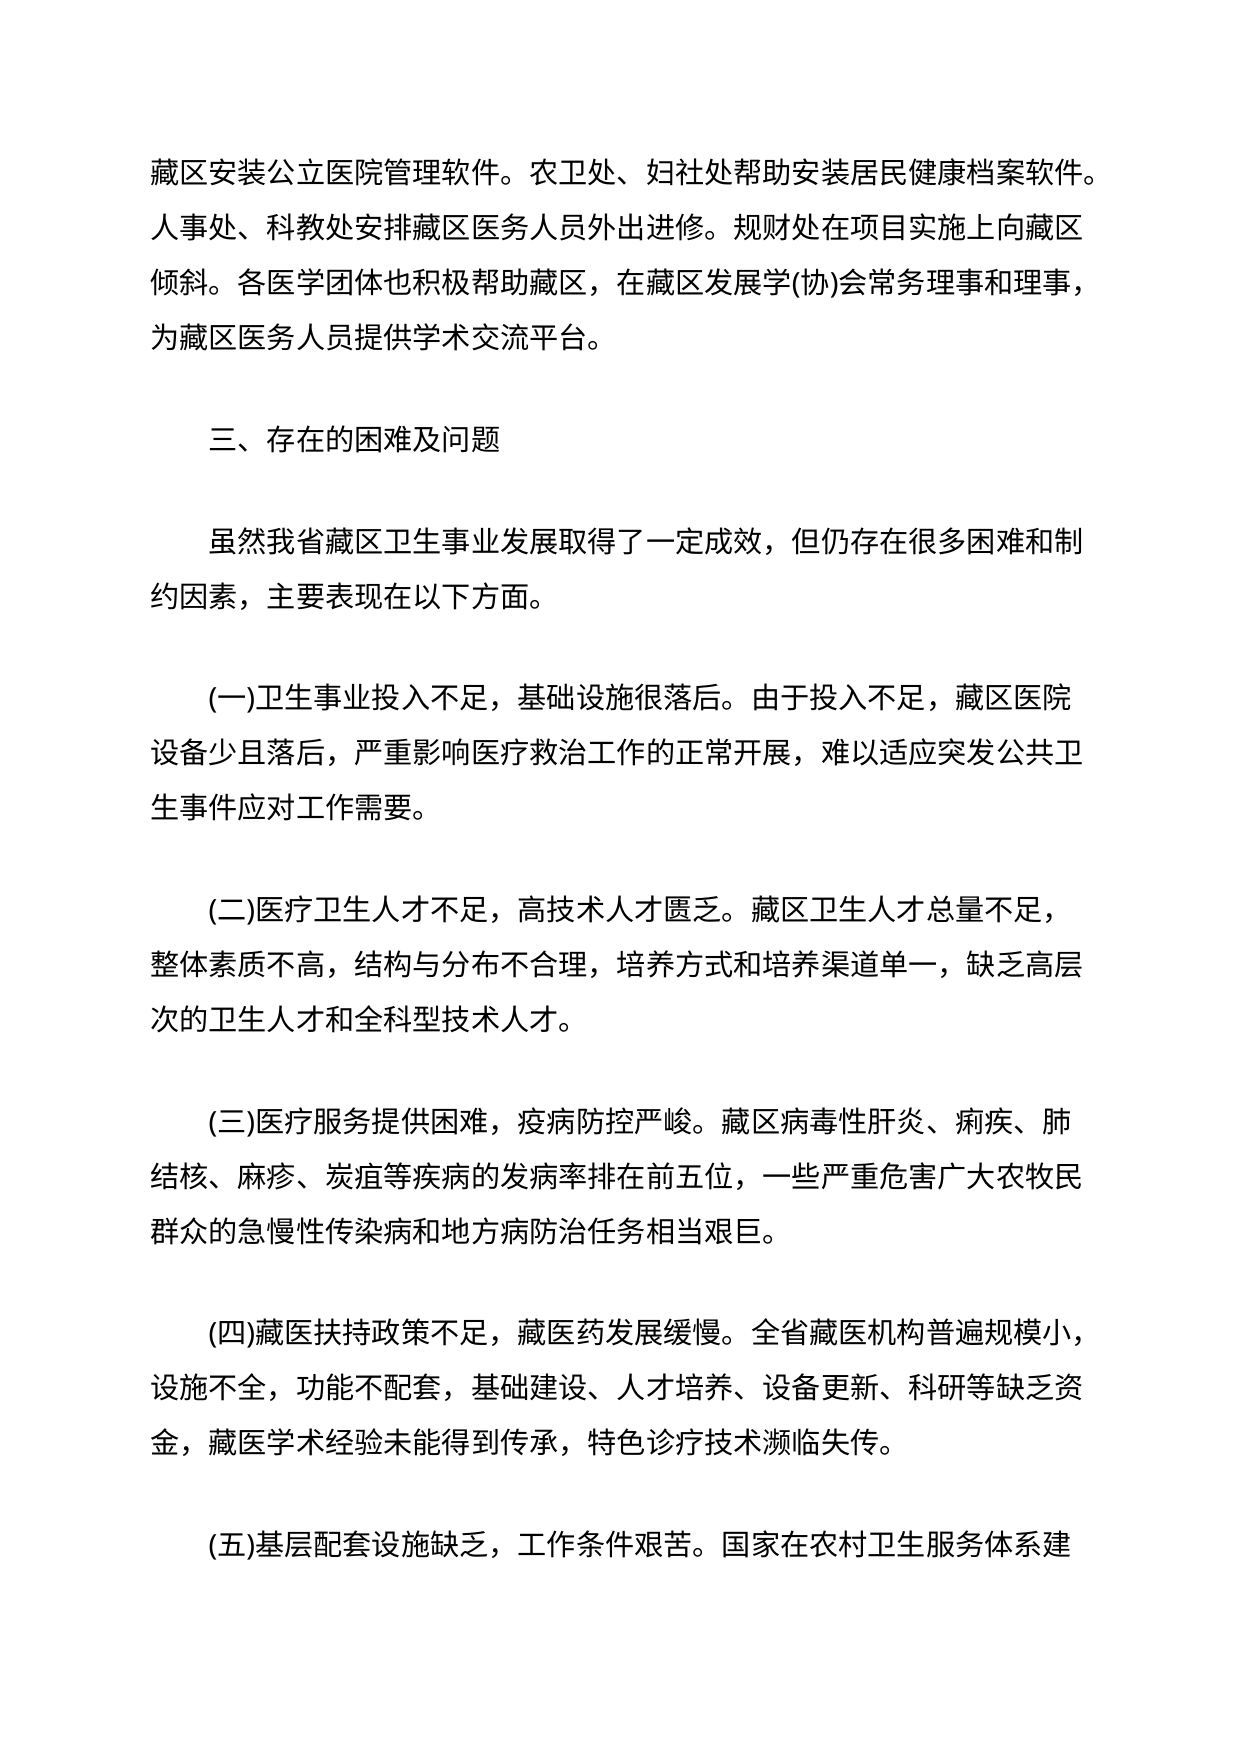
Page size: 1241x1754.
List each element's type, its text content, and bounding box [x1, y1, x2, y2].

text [150, 150, 1090, 357]
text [150, 1522, 1090, 1564]
text 虽然我省藏区卫生事业发展取得了一定成效，但仍存在很多困难和制约因素，主要表现在以下方面。 [150, 518, 1090, 616]
text (一)卫生事业投入不足，基础设施很落后。由于投入不足，藏区医院设备少且落后，严重影响医疗救治工作的正常开展，难以适应突发公共卫生事件应对工作需要。 [150, 675, 1090, 827]
text (三)医疗服务提供困难，疫病防控严峻。藏区病毒性肝炎、痢疾、肺结核、麻疹、炭疽等疾病的发病率排在前五位，一些严重危害广大农牧民群众的急慢性传染病和地方病防治任务相当艰巨。 [150, 1098, 1090, 1251]
text (四)藏医扶持政策不足，藏医药发展缓慢。全省藏医机构普遍规模小，设施不全，功能不配套，基础建设、人才培养、设备更新、科研等缺乏资金，藏医学术经验未能得到传承，特色诊疗技术濒临失传。 [150, 1310, 1090, 1462]
text (二)医疗卫生人才不足，高技术人才匮乏。藏区卫生人才总量不足，整体素质不高，结构与分布不合理，培养方式和培养渠道单一，缺乏高层次的卫生人才和全科型技术人才。 [150, 887, 1090, 1039]
text 三、存在的困难及问题 [150, 417, 1090, 459]
